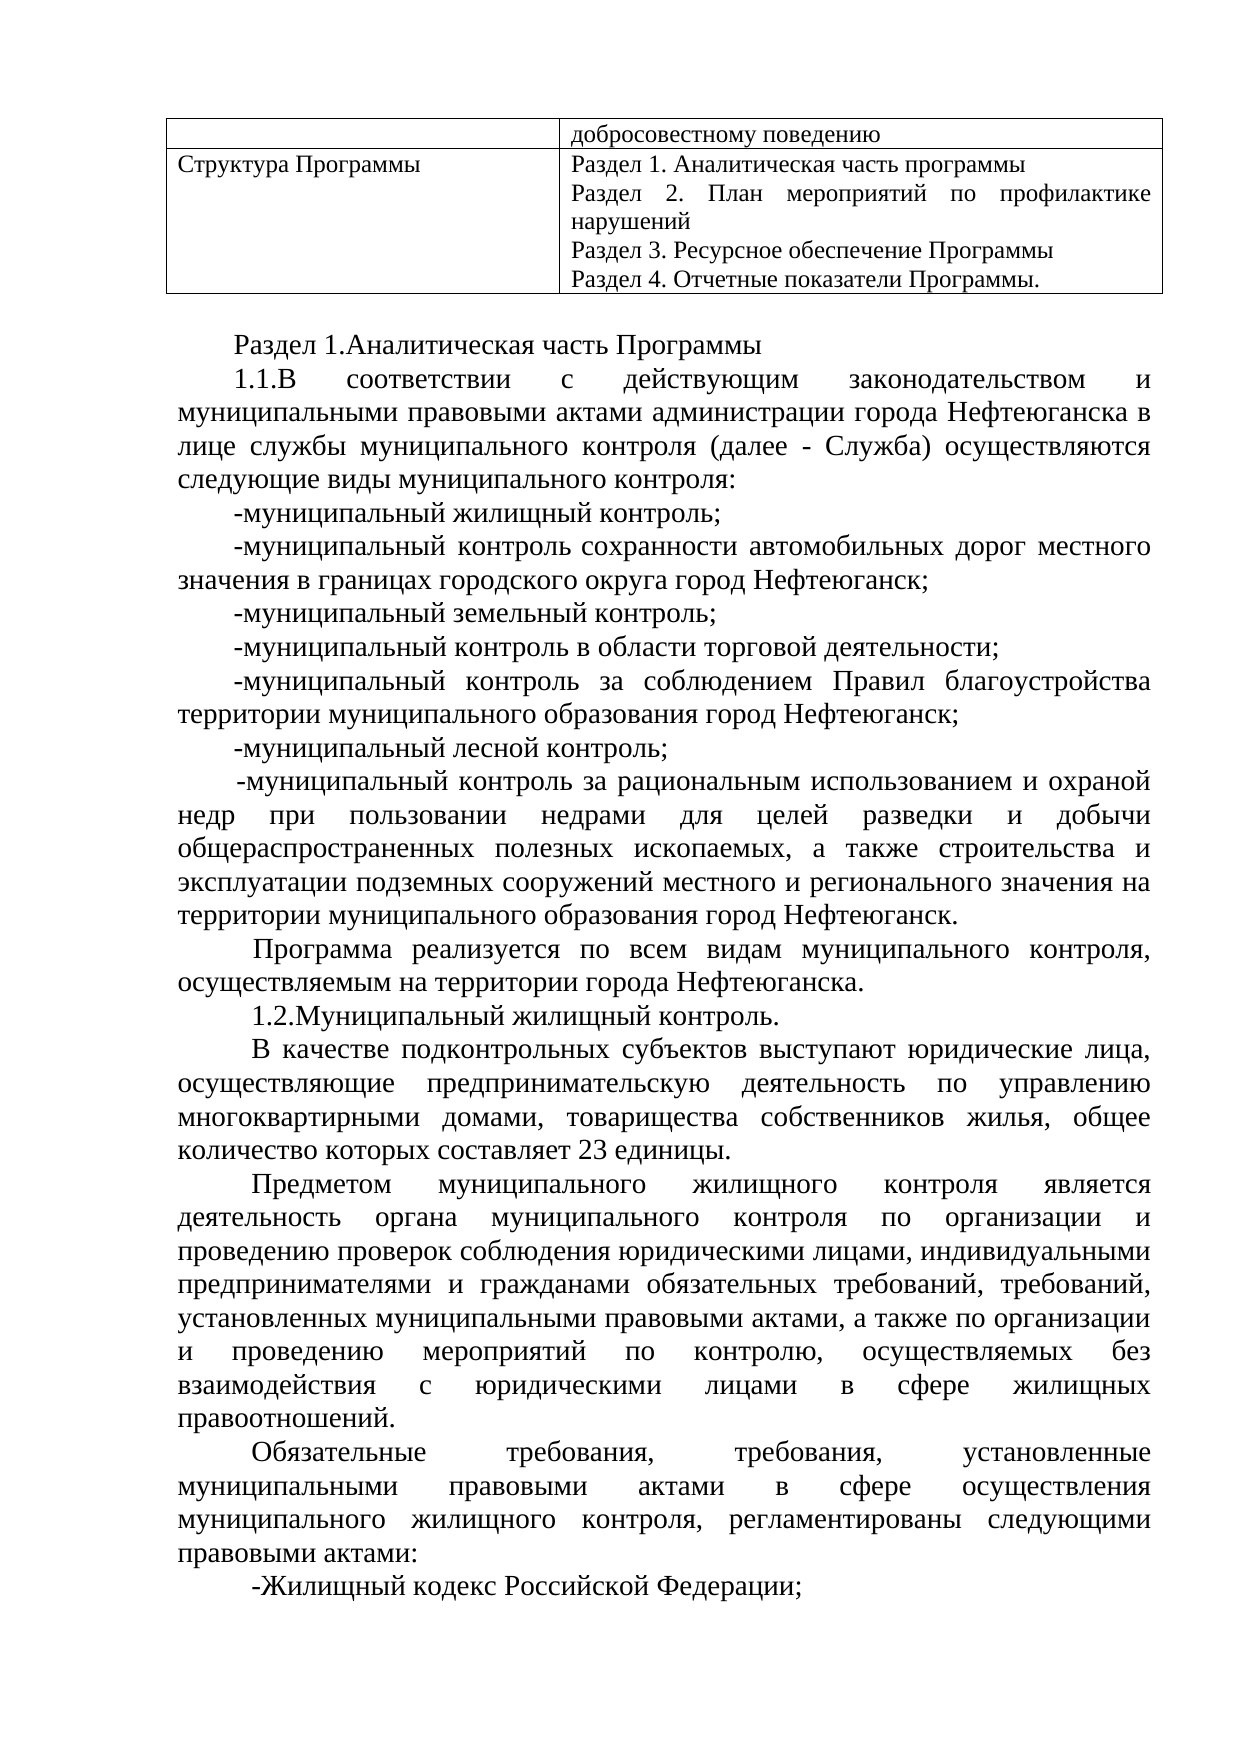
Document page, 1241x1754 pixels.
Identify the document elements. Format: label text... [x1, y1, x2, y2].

text -муниципальный земельный контроль; [177, 596, 1152, 629]
text 1.2.Муниципальный жилищный контроль. [177, 998, 1152, 1032]
text 1.1.В соответствии с действующим законодательством и муниципальными правовыми актами администрации города Нефтеюганска в лице службы муниципального контроля (далее - Служба) осуществляются следующие виды муниципального контроля: [177, 361, 1152, 495]
text Обязательные требования, требования, установленные муниципальными правовыми актами в сфере осуществления муниципального жилищного контроля, регламентированы следующими правовыми актами: [177, 1434, 1152, 1568]
text -муниципальный контроль за соблюдением Правил благоустройства территории муниципального образования город Нефтеюганск; [177, 663, 1152, 730]
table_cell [560, 119, 1162, 148]
text -Жилищный кодекс Российской Федерации; [177, 1568, 1152, 1602]
text -муниципальный контроль за рациональным использованием и охраной недр при пользовании недрами для целей разведки и добычи общераспространенных полезных ископаемых, а также строительства и эксплуатации подземных сооружений местного и регионального значения на территории муниципального образования город Нефтеюганск. [177, 763, 1152, 931]
text Программа реализуется по всем видам муниципального контроля, осуществляемым на территории города Нефтеюганска. [177, 931, 1152, 998]
text -муниципальный контроль сохранности автомобильных дорог местного значения в границах городского округа город Нефтеюганск; [177, 528, 1152, 596]
text -муниципальный контроль в области торговой деятельности; [177, 629, 1152, 663]
text Раздел 1.Аналитическая часть Программы [177, 327, 1152, 361]
text Предметом муниципального жилищного контроля является деятельность органа муниципального контроля по организации и проведению проверок соблюдения юридическими лицами, индивидуальными предпринимателями и гражданами обязательных требований, требований, установленных муниципальными правовыми актами, а также по организации и проведению мероприятий по контролю, осуществляемых без взаимодействия с юридическими лицами в сфере жилищных правоотношений. [177, 1166, 1152, 1434]
table_cell Раздел 1. Аналитическая часть программы Раздел 2. План мероприятий по профилактике нарушений Раздел 3. Ресурсное обеспечение Программы Раздел 4. Отчетные показатели Программы. [560, 149, 1162, 293]
table_cell Структура Программы [167, 149, 559, 293]
text -муниципальный лесной контроль; [177, 730, 1152, 763]
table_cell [167, 119, 559, 148]
title В качестве подконтрольных субъектов выступают юридические лица, осуществляющие предпринимательскую деятельность по управлению многоквартирными домами, товарищества собственников жилья, общее количество которых составляет 23 единицы. [177, 1032, 1152, 1166]
text -муниципальный жилищный контроль; [177, 495, 1152, 528]
